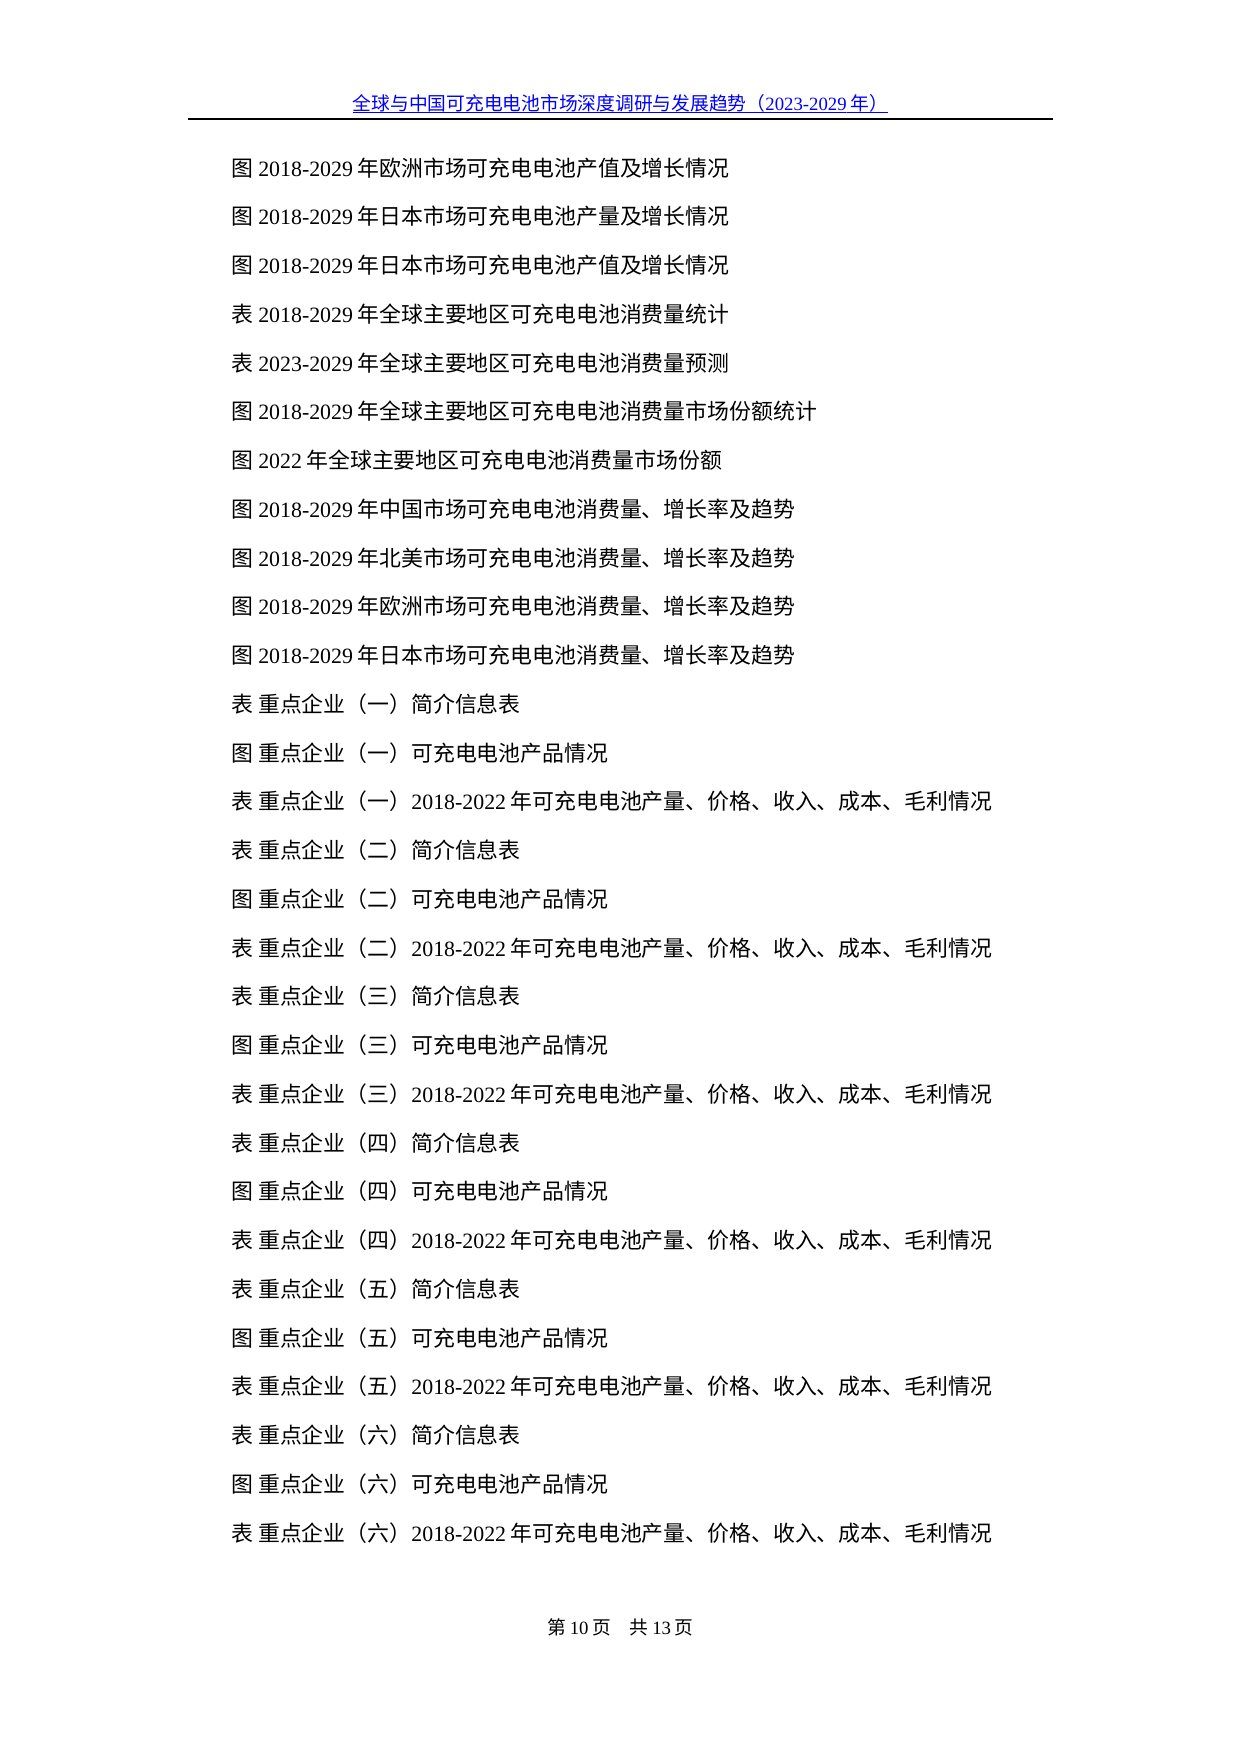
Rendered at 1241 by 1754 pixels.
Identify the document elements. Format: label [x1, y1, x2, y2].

text [187, 150, 1053, 1548]
